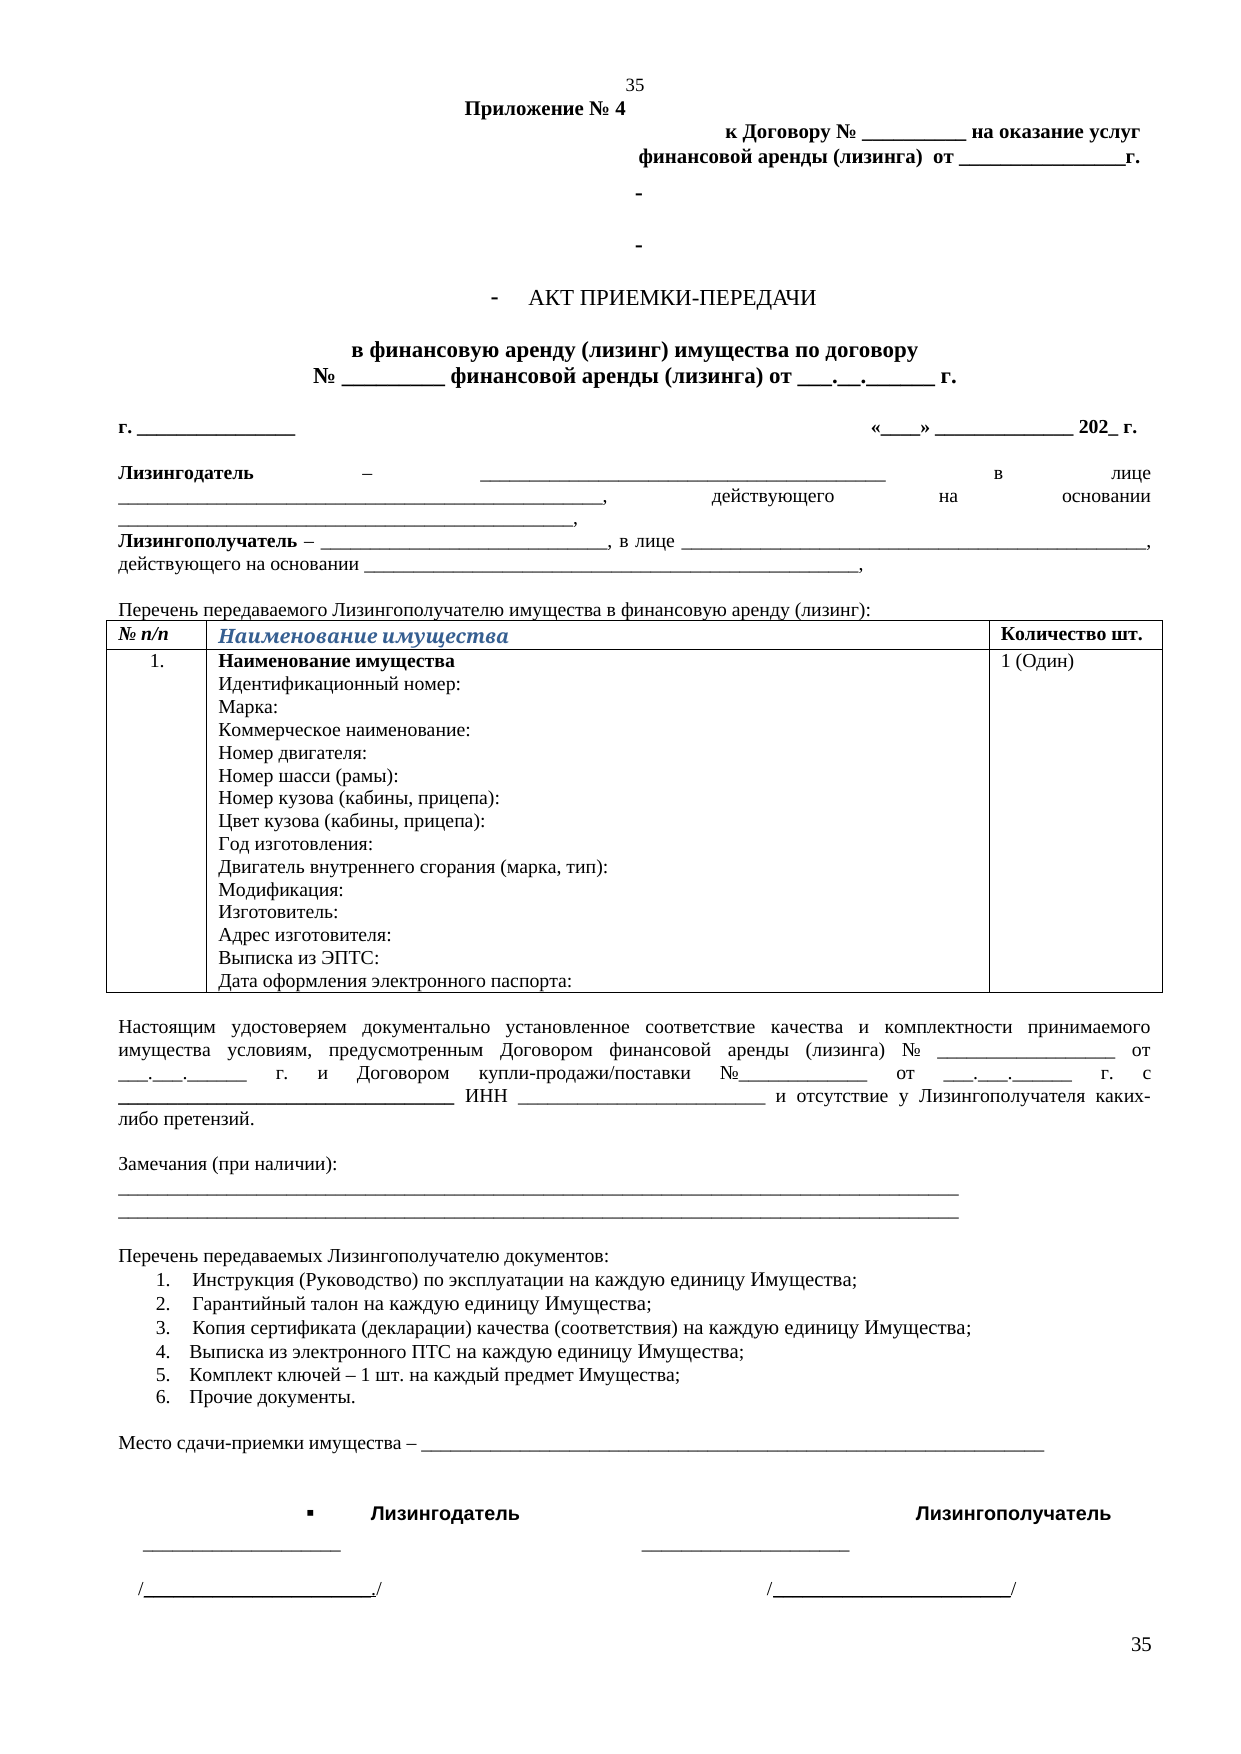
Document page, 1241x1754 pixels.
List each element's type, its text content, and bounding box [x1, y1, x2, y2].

text Перечень передаваемых Лизингополучателю документов: [118, 1244, 1152, 1266]
table_cell Наименование имущества Идентификационный номер: Марка: Коммерческое наименование: Номер двигателя: Номер шасси (рамы): Номер кузова (кабины, прицепа): Цвет кузова (кабины, прицепа): Год изготовления: Двигатель внутреннего сгорания (марка, тип): Модификация: Изготовитель: Адрес изготовителя: Выписка из ЭПТС: Дата оформления электронного паспорта: [207, 650, 989, 992]
text Лизингополучатель – _____________________________, в лице _______________________________________________, действующего на основании __________________________________________________, [118, 529, 1152, 575]
list Комплект ключей – 1 шт. на каждый предмет Имущества; [156, 1363, 1152, 1386]
text ____________________ _____________________ [118, 1531, 1152, 1554]
text Перечень передаваемого Лизингополучателю имущества в финансовую аренду (лизинг): [118, 598, 1152, 620]
text _____________________________________________________________________________________ [118, 1198, 1152, 1221]
subtitle Лизингодатель Лизингополучатель [306, 1502, 1152, 1524]
subtitle АКТ ПРИЕМКИ-ПЕРЕДАЧИ [156, 284, 1152, 310]
text /_______________________./ /________________________/ [118, 1576, 1152, 1599]
list Копия сертификата (декларации) качества (соответствия) на каждую единицу Имущества; [156, 1314, 1152, 1339]
table_header Количество шт. [990, 621, 1162, 648]
list Гарантийный талон на каждую единицу Имущества; [156, 1291, 1152, 1314]
list Инструкция (Руководство) по эксплуатации на каждую единицу Имущества; [156, 1266, 1152, 1291]
list Выписка из электронного ПТС на каждую единицу Имущества; [156, 1339, 1152, 1363]
text Лизингодатель – _________________________________________ в лице _________________________________________________, действующего на основании ______________________________________________, [118, 461, 1152, 529]
text Настоящим удостоверяем документально установленное соответствие качества и комплектности принимаемого имущества условиям, предусмотренным Договором финансовой аренды (лизинга) № __________________ от ___.___.______ г. и Договором купли-продажи/поставки №_____________ от ___.___.______ г. с __________________________________ ИНН _________________________ и отсутствие у Лизингополучателя каких-либо претензий. [118, 1016, 1152, 1129]
text № _________ финансовой аренды (лизинга) от ___.__.______ г. [118, 362, 1152, 389]
text Замечания (при наличии): [118, 1152, 1152, 1175]
text в финансовую аренду (лизинг) имущества по договору [118, 336, 1152, 362]
table_header г. ________________ [107, 415, 627, 461]
text Место сдачи-приемки имущества – _______________________________________________________________ [118, 1431, 1152, 1454]
table_cell 1. [107, 650, 206, 992]
table_header «____» ______________ 202_ г. [627, 415, 1148, 461]
table_header Наименование имущества [207, 621, 989, 648]
table_cell 1 (Один) [990, 650, 1162, 992]
list Прочие документы. [156, 1386, 1152, 1408]
table_header № п/п [107, 621, 206, 648]
table_header Приложение № 4 к Договору № __________ на оказание услуг финансовой аренды (лизинга) от ________________г. [156, 95, 1152, 168]
text _____________________________________________________________________________________ [118, 1175, 1152, 1198]
